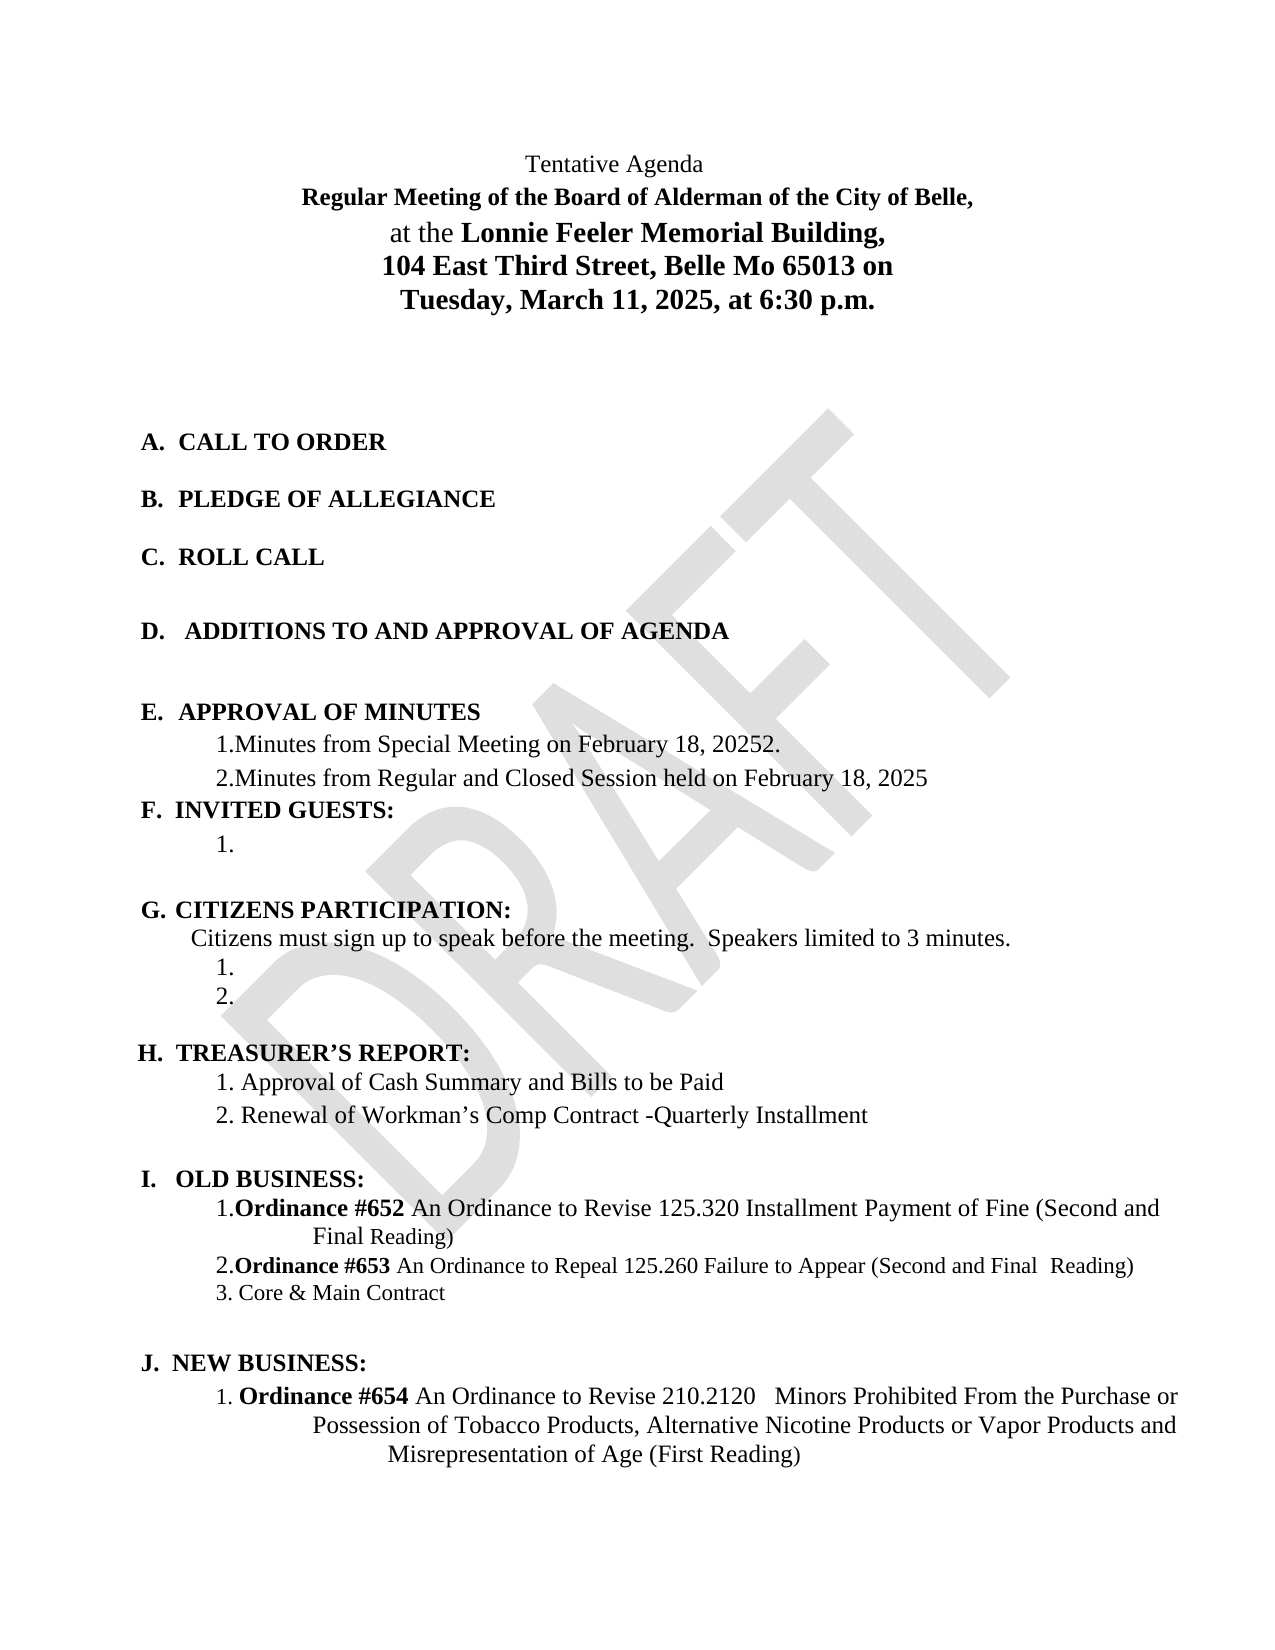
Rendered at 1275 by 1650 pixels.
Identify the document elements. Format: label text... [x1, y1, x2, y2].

text 104 East Third Street, Belle Mo 65013 on [75, 248, 1200, 282]
text 1.Minutes from Special Meeting on February 18, 20252. [197, 729, 1200, 758]
list ADDITIONS TO AND APPROVAL OF AGENDA [141, 616, 1200, 644]
list 1. [150, 952, 1200, 981]
text 1. [75, 829, 1200, 857]
list CALL TO ORDER [141, 427, 1200, 455]
list I. OLD BUSINESS: [141, 1164, 1200, 1193]
list Citizens must sign up to speak before the meeting. Speakers limited to 3 minutes. [159, 923, 1200, 952]
text Tuesday, March 11, 2025, at 6:30 p.m. [75, 282, 1200, 316]
list 3. Core & Main Contract [216, 1279, 1200, 1305]
list 2. Renewal of Workman’s Comp Contract -Quarterly Installment [112, 1100, 1200, 1129]
list 1.Ordinance #652 An Ordinance to Revise 125.320 Installment Payment of Fine (Second and Final Reading) [141, 1193, 1200, 1250]
list PLEDGE OF ALLEGIANCE [141, 484, 1200, 513]
list 2.Ordinance #653 An Ordinance to Repeal 125.260 Failure to Appear (Second and Final Reading) [216, 1250, 1200, 1279]
text 2.Minutes from Regular and Closed Session held on February 18, 2025 [197, 763, 1200, 791]
list CITIZENS PARTICIPATION: [141, 895, 1200, 923]
text F. INVITED GUESTS: [75, 796, 1200, 824]
list H. TREASURER’S REPORT: [112, 1038, 1200, 1067]
text Tentative Agenda [75, 149, 1200, 178]
text Regular Meeting of the Board of Alderman of the City of Belle, [75, 182, 1200, 211]
list 1. Ordinance #654 An Ordinance to Revise 210.2120 Minors Prohibited From the Purchase or Possession of Tobacco Products, Alternative Nicotine Products or Vapor Products and Misrepresentation of Age (First Reading) [141, 1381, 1200, 1467]
text at the Lonnie Feeler Memorial Building, [75, 215, 1200, 248]
list ROLL CALL [141, 542, 1200, 570]
list 1. Approval of Cash Summary and Bills to be Paid [112, 1067, 1200, 1096]
text J. NEW BUSINESS: [141, 1348, 1200, 1377]
list 2. [150, 981, 1200, 1010]
list APPROVAL OF MINUTES [141, 697, 1200, 725]
